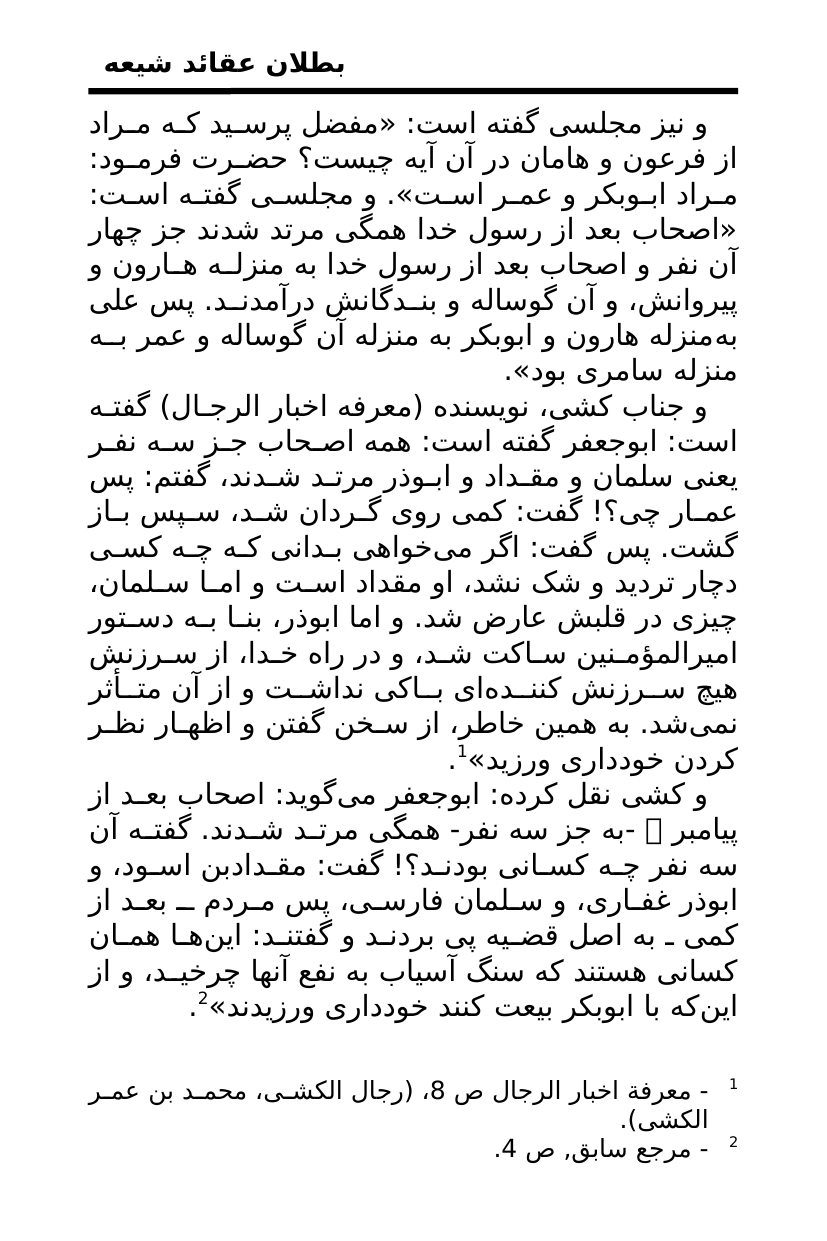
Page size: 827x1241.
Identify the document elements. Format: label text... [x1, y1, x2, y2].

text و كشی نقل كرده: ابوجعفر می‌گوید: اصحاب بعد از پیامبر -به جز سه نفر- همگی مرتد شدند. گفته آن سه نفر چه كسانی بودند؟! گفت: مقداد‌بن اسود، و ابوذر غفاری، و سلمان فارسی، پس مردم ـ بعد از كمی‌ ـ به اصل قضیه پی بردند و گفتند: این‌ها همان كسانی هستند كه سنگ آسیاب به نفع آنها چرخید، و از این‌كه با ابوبكر بیعت كنند خودداری ورزیدند». [89, 777, 738, 1023]
text و جناب كشی، نویسنده (معرفه اخبار الرجال) گفته است: ابوجعفر گفته است: همه اصحاب جز سه نفر یعنی سلمان و مقداد و ابوذر مرتد شدند، گفتم: پس عمار چی؟! گفت: كمی روی‌ گردان شد، سپس باز گشت. پس گفت: اگر می‌‌خواهی بدانی كه چه كسی دچار تردید و شک نشد، او مقداد است و اما سلمان، چیزی در قلبش عارض شد. و اما ابوذر، بنا به دستور امیرالمؤمنین ساكت شد، و در راه خدا، از سرزنش هیچ سرزنش كننده‌ای باكی نداشت و از آن متأثر نمی‌شد. به همین خاطر، از سخن گفتن و اظهار نظر كردن خودداری ورزید». [89, 389, 738, 776]
text و نیز مجلسی گفته است: «مفضل پرسید كه مراد از فرعون و هامان در آن آیه چیست؟ حضرت فرمود: مراد ابوبكر و عمر است». و مجلسی گفته است: «اصحاب بعد از رسول خدا همگی مرتد شدند جز چهار آن نفر و اصحاب بعد از رسول خدا به منزله هارون و پیروانش، و آن گوساله و بندگانش درآمدند. پس علی به‌منزله هارون و ابوبكر به منزله آن گوساله و عمر به منزله سامری بود». [89, 106, 738, 387]
